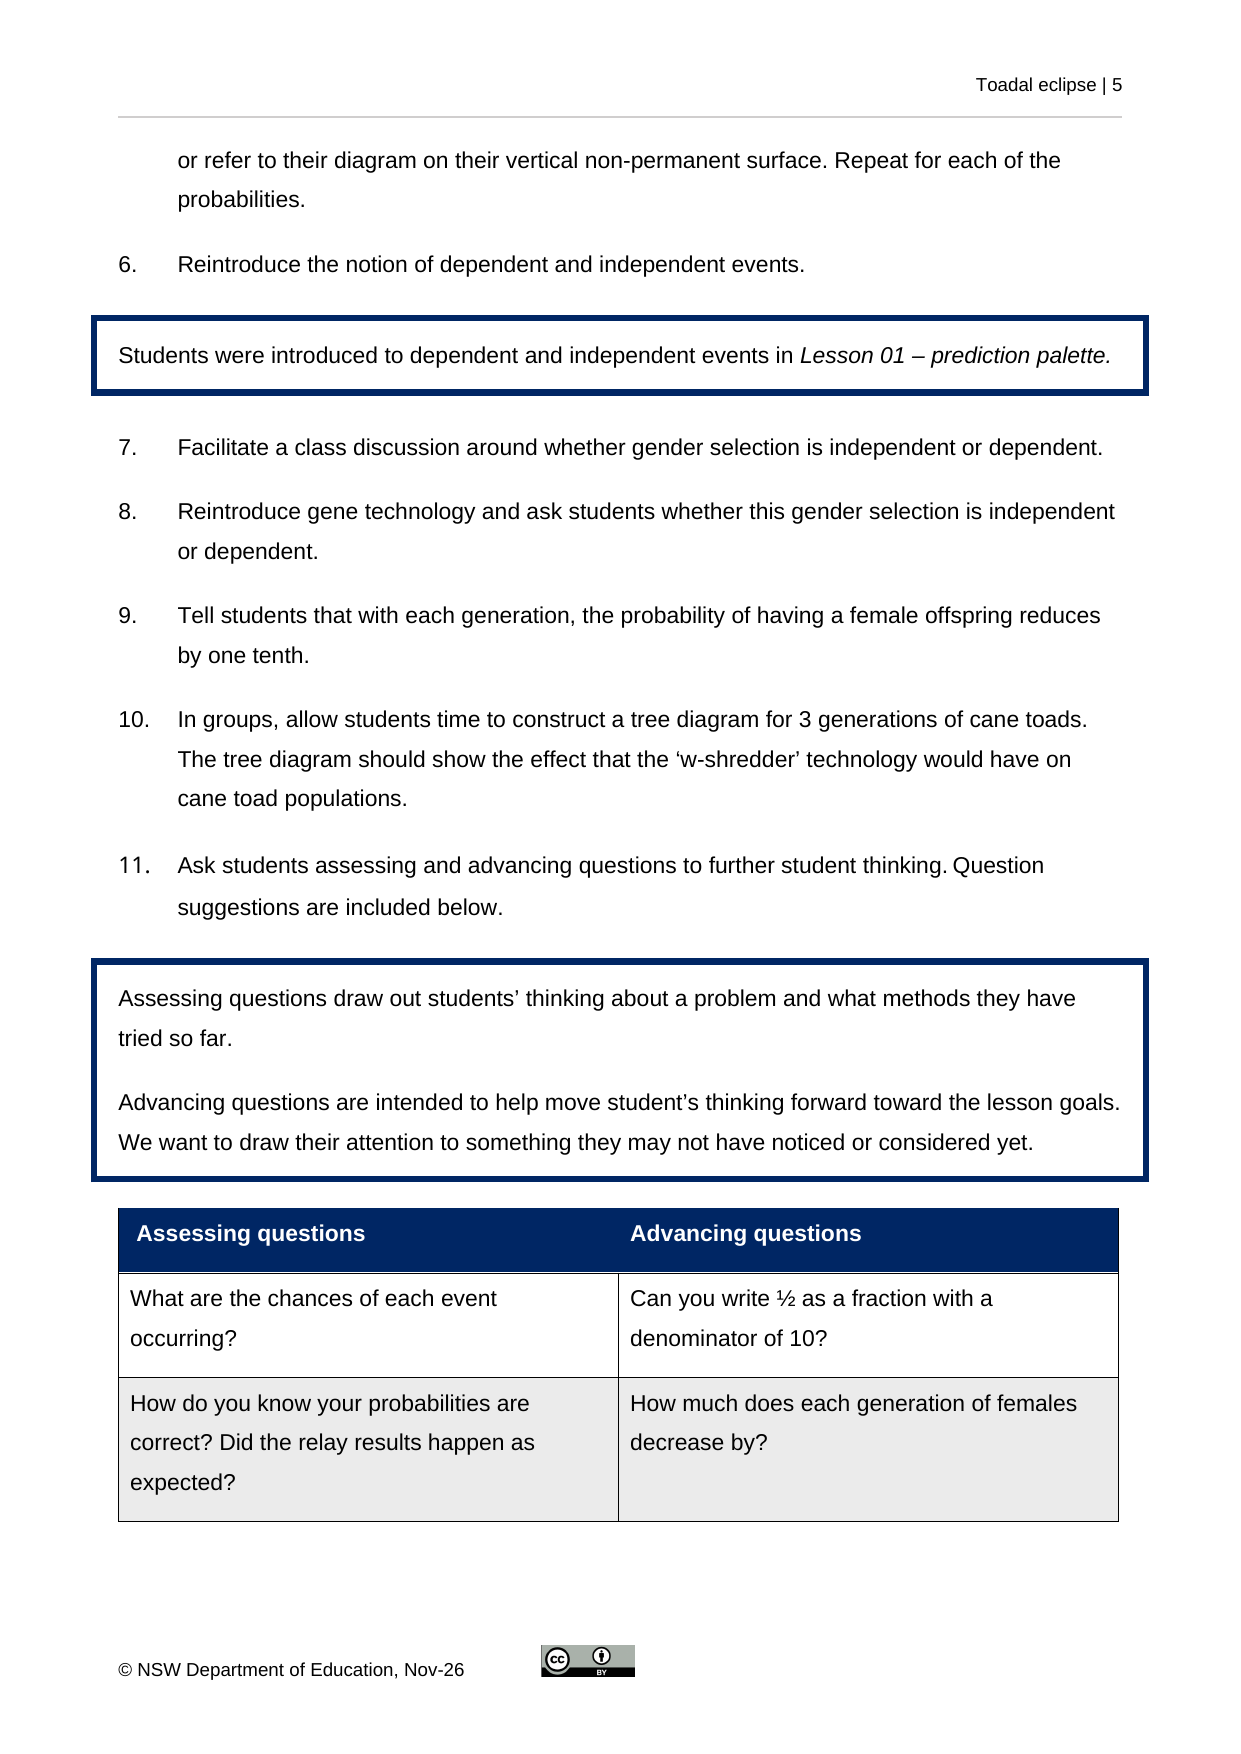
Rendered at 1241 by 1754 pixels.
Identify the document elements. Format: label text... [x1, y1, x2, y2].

table_cell Can you write ½ as a fraction with a denominator of 10? [619, 1274, 1118, 1377]
list In groups, allow students time to construct a tree diagram for 3 generations of cane toads. The tree diagram should show the effect that the ‘w-shredder’ technology would have on cane toad populations. [118, 706, 1122, 811]
table_cell How do you know your probabilities are correct? Did the relay results happen as expected? [119, 1378, 618, 1521]
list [118, 147, 1122, 212]
list Tell students that with each generation, the probability of having a female offspring reduces by one tenth. [118, 602, 1122, 668]
table_cell How much does each generation of females decrease by? [619, 1378, 1118, 1521]
text Students were introduced to dependent and independent events in Lesson 01 – prediction palette. [97, 321, 1143, 389]
text Advancing questions are intended to help move student’s thinking forward toward the lesson goals. We want to draw their attention to something they may not have noticed or considered yet. [97, 1062, 1143, 1176]
list Reintroduce the notion of dependent and independent events. [118, 251, 1122, 277]
list Reintroduce gene technology and ask students whether this gender selection is independent or dependent. [118, 498, 1122, 564]
picture [541, 1645, 635, 1677]
text Assessing questions draw out students’ thinking about a problem and what methods they have tried so far. [97, 965, 1143, 1051]
table_cell What are the chances of each event occurring? [119, 1274, 618, 1377]
table_header Advancing questions [619, 1208, 1118, 1272]
list Ask students assessing and advancing questions to further student thinking. Question suggestions are included below. [118, 849, 1122, 920]
table_header Assessing questions [119, 1208, 619, 1272]
list Facilitate a class discussion around whether gender selection is independent or dependent. [118, 434, 1122, 460]
